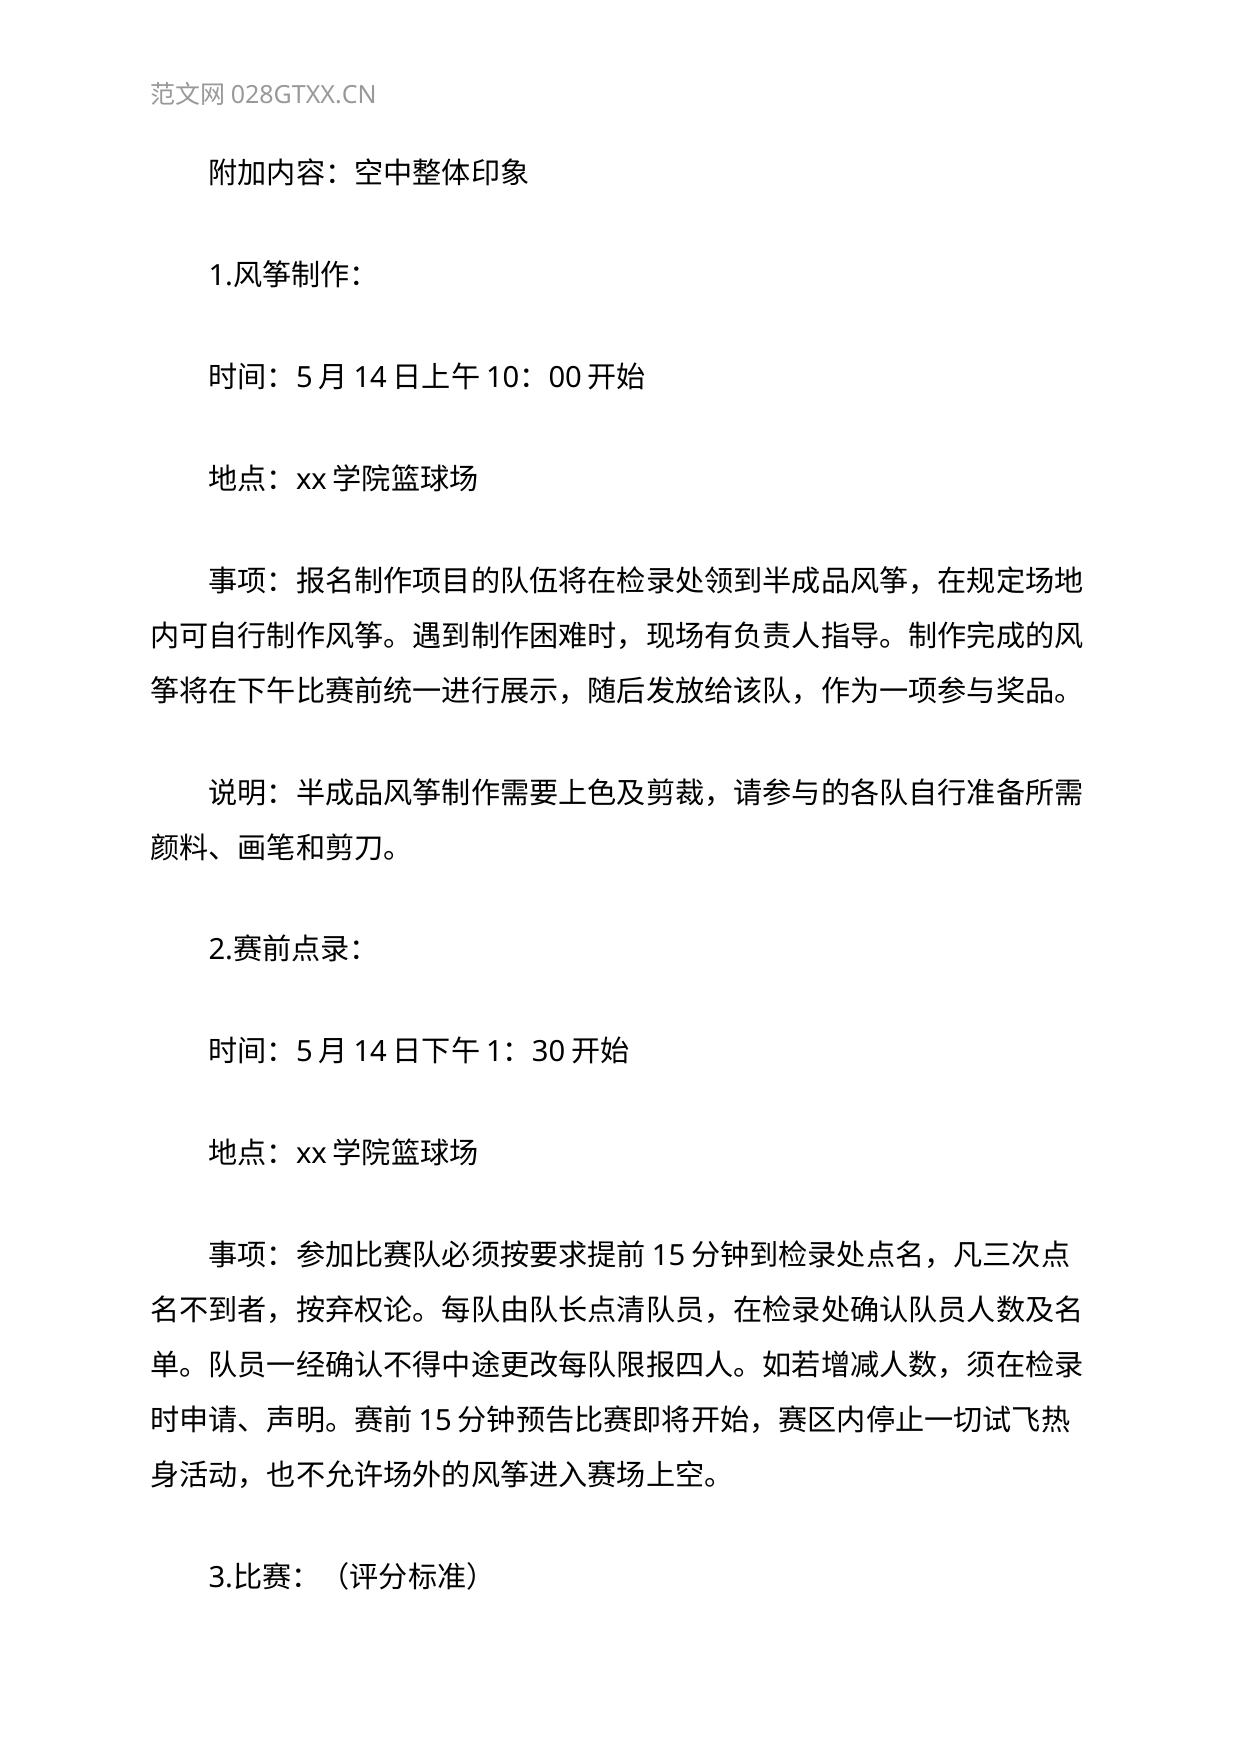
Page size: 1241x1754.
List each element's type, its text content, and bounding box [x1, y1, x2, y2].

text 事项：参加比赛队必须按要求提前15分钟到检录处点名，凡三次点名不到者，按弃权论。每队由队长点清队员，在检录处确认队员人数及名单。队员一经确认不得中途更改每队限报四人。如若增减人数，须在检录时申请、声明。赛前15分钟预告比赛即将开始，赛区内停止一切试飞热身活动，也不允许场外的风筝进入赛场上空。 [150, 1232, 1090, 1494]
text 时间：5月14日上午10：00开始 [150, 354, 1090, 396]
text 地点：xx学院篮球场 [150, 456, 1090, 498]
text 附加内容：空中整体印象 [150, 150, 1090, 192]
text 2.赛前点录： [150, 926, 1090, 968]
text 1.风筝制作： [150, 252, 1090, 294]
text 事项：报名制作项目的队伍将在检录处领到半成品风筝，在规定场地内可自行制作风筝。遇到制作困难时，现场有负责人指导。制作完成的风筝将在下午比赛前统一进行展示，随后发放给该队，作为一项参与奖品。 [150, 558, 1090, 710]
text 3.比赛：（评分标准） [150, 1553, 1090, 1596]
text 说明：半成品风筝制作需要上色及剪裁，请参与的各队自行准备所需颜料、画笔和剪刀。 [150, 769, 1090, 866]
text 地点：xx学院篮球场 [150, 1130, 1090, 1172]
text 时间：5月14日下午1：30开始 [150, 1028, 1090, 1070]
